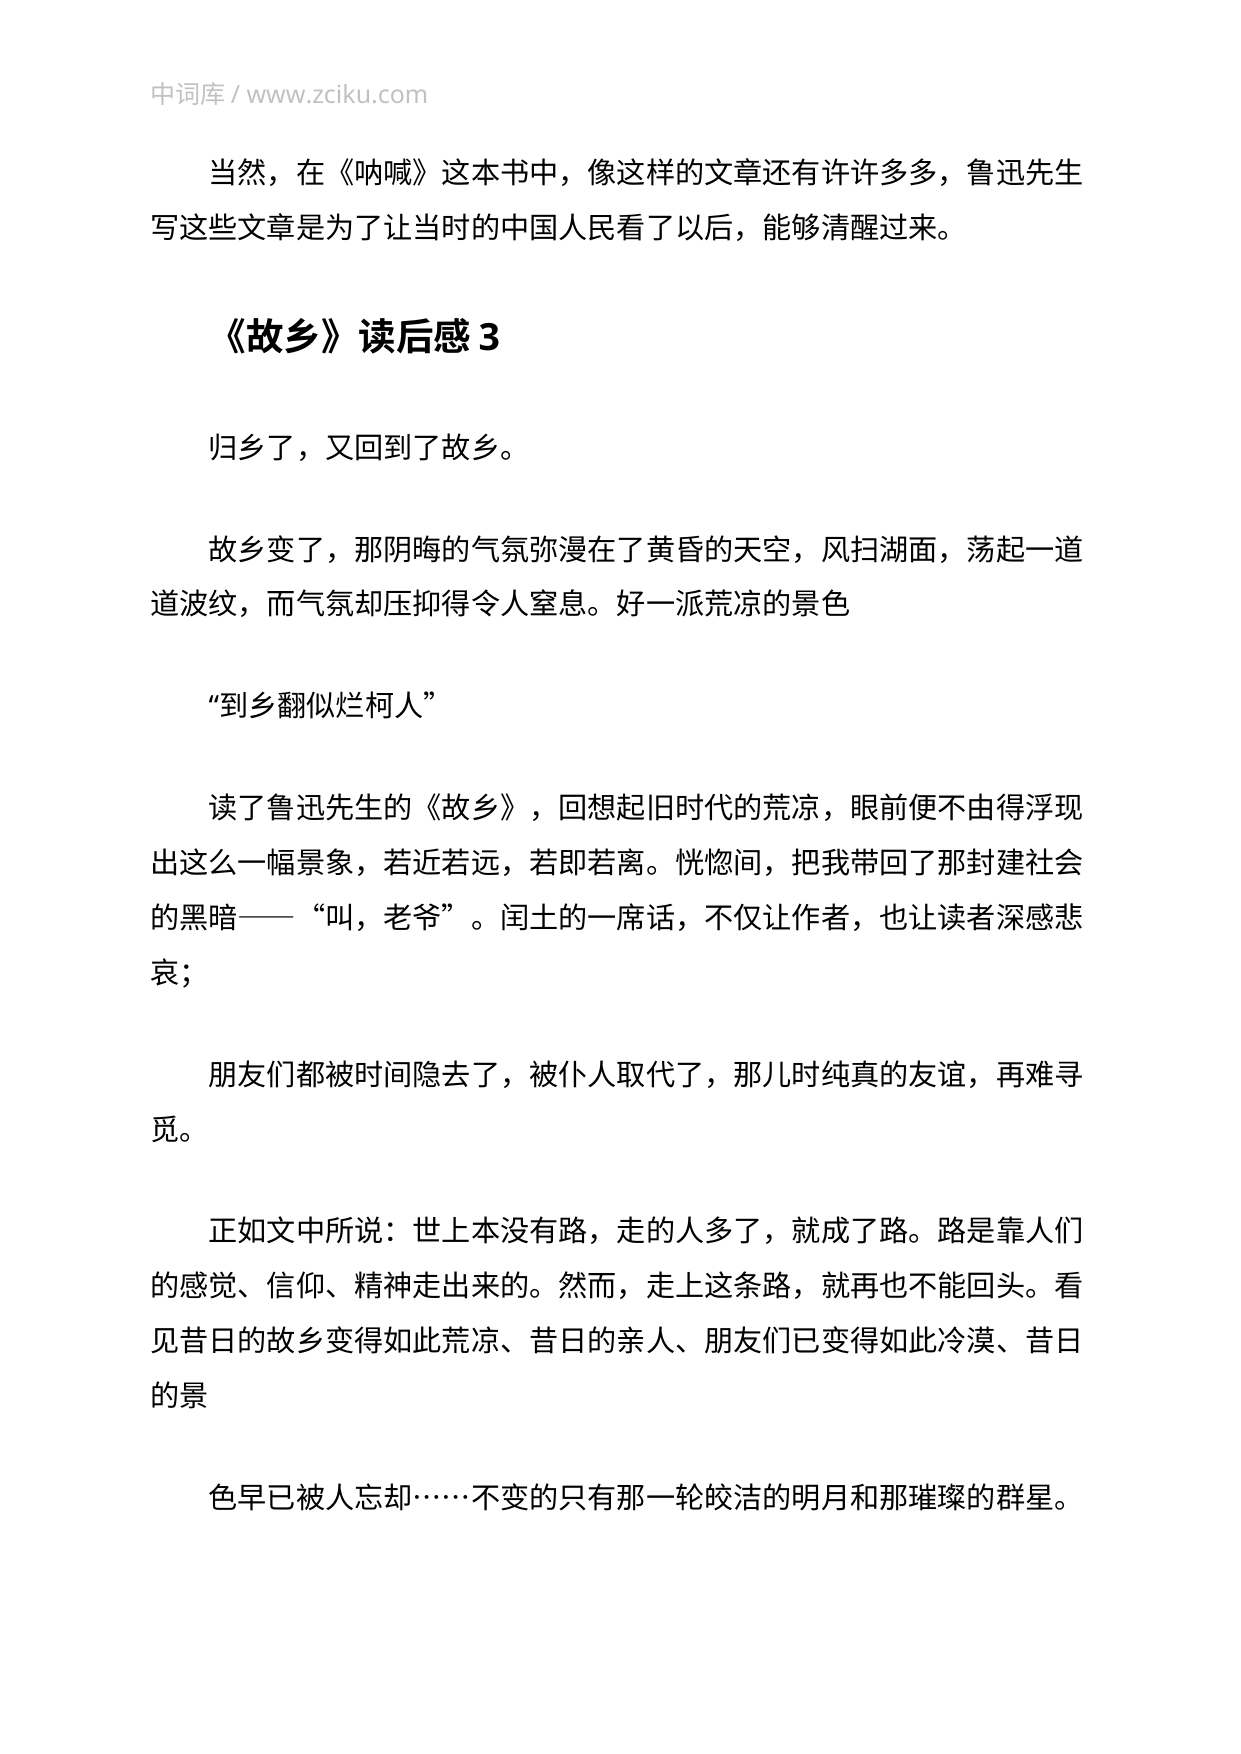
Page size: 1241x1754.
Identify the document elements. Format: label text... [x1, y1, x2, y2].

text 读了鲁迅先生的《故乡》，回想起旧时代的荒凉，眼前便不由得浮现出这么一幅景象，若近若远，若即若离。恍惚间，把我带回了那封建社会的黑暗——“叫，老爷”。闰土的一席话，不仅让作者，也让读者深感悲哀； [150, 785, 1090, 992]
text “到乡翻似烂柯人” [150, 683, 1090, 725]
text 色早已被人忘却……不变的只有那一轮皎洁的明月和那璀璨的群星。 [150, 1474, 1090, 1517]
text 朋友们都被时间隐去了，被仆人取代了，那儿时纯真的友谊，再难寻觅。 [150, 1051, 1090, 1148]
text 故乡变了，那阴晦的气氛弥漫在了黄昏的天空，风扫湖面，荡起一道道波纹，而气氛却压抑得令人窒息。好一派荒凉的景色 [150, 526, 1090, 623]
text 当然，在《呐喊》这本书中，像这样的文章还有许许多多，鲁迅先生写这些文章是为了让当时的中国人民看了以后，能够清醒过来。 [150, 150, 1090, 247]
text 正如文中所说：世上本没有路，走的人多了，就成了路。路是靠人们的感觉、信仰、精神走出来的。然而，走上这条路，就再也不能回头。看见昔日的故乡变得如此荒凉、昔日的亲人、朋友们已变得如此冷漠、昔日的景 [150, 1208, 1090, 1415]
text 归乡了，又回到了故乡。 [150, 424, 1090, 467]
text 《故乡》读后感3 [150, 307, 1090, 361]
